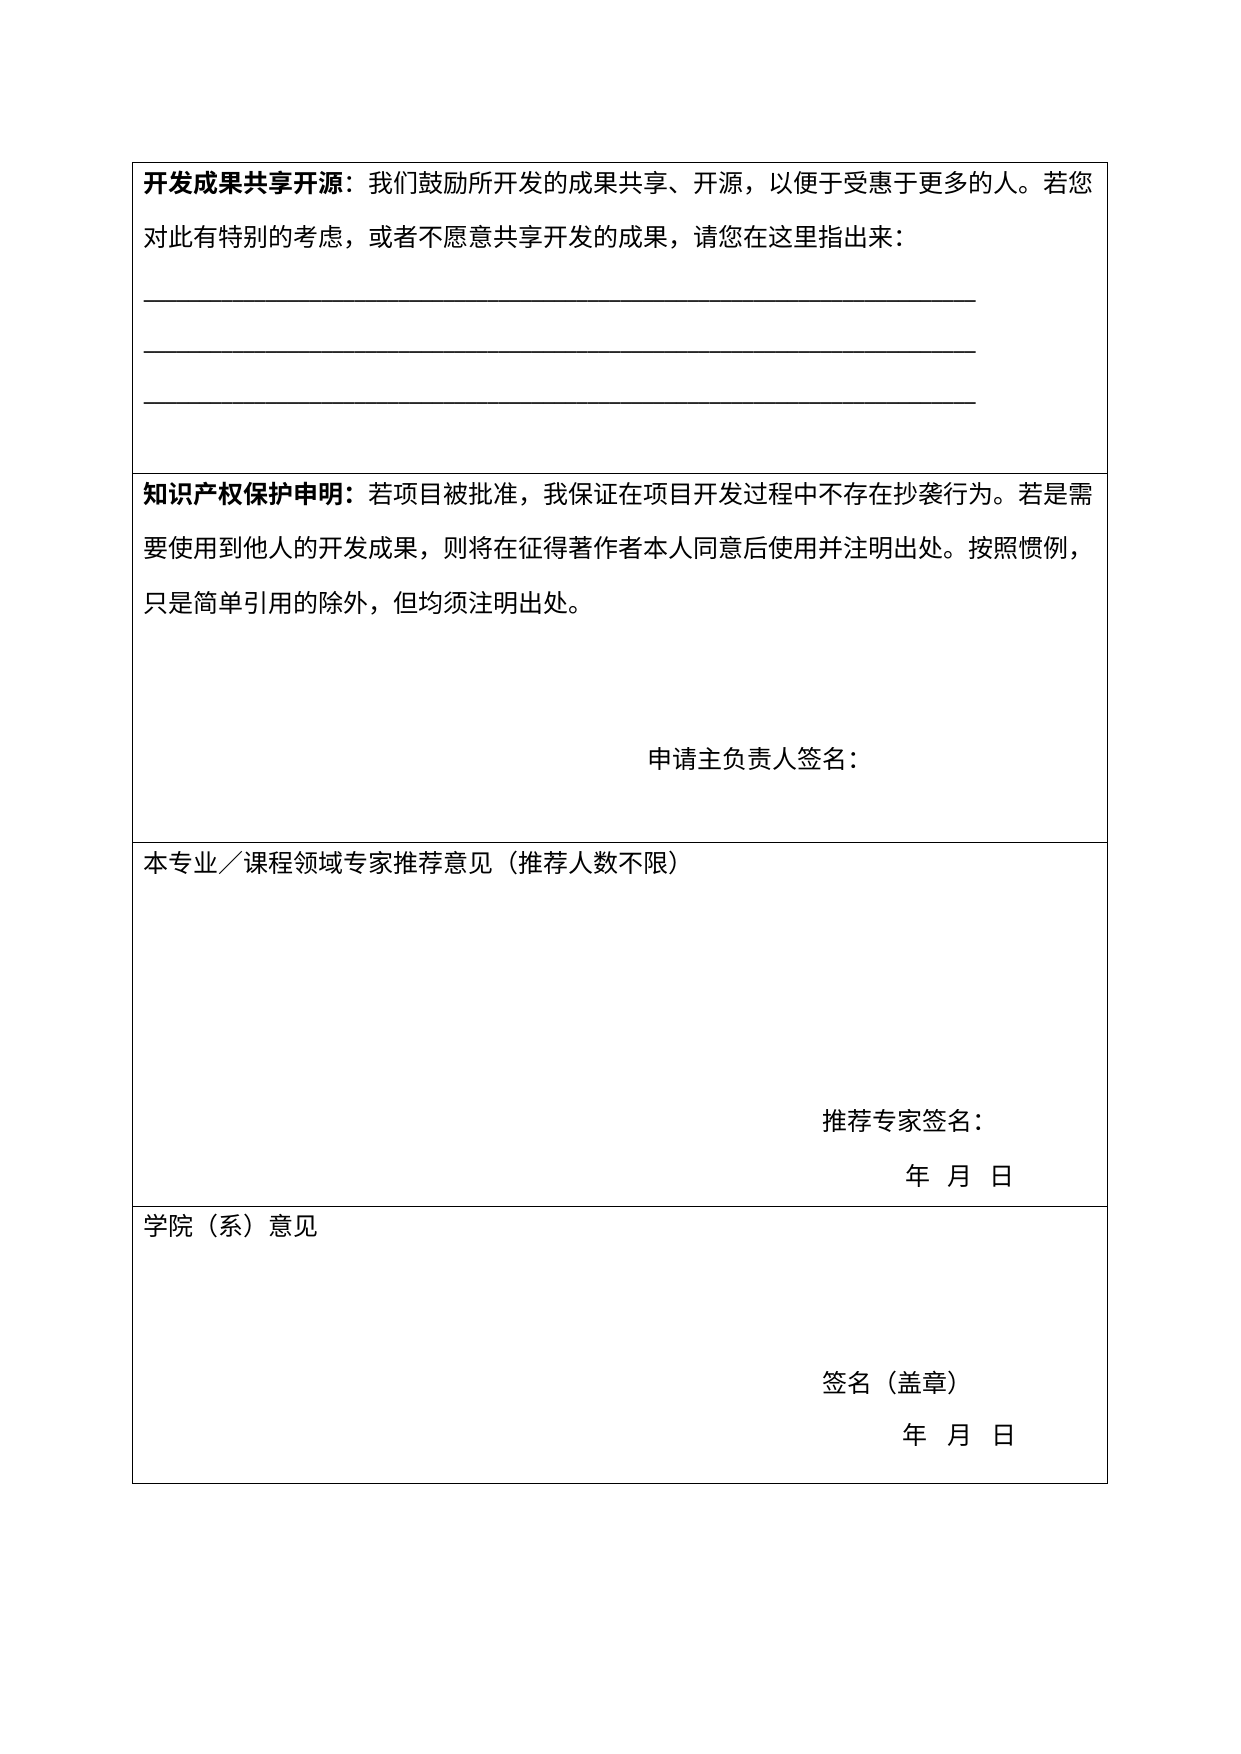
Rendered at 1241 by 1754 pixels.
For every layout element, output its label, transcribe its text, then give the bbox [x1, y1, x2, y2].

table_cell 学院（系）意见 签名（盖章） 年 月 日 [133, 1207, 1107, 1483]
table_cell 知识产权保护申明：若项目被批准，我保证在项目开发过程中不存在抄袭行为。若是需要使用到他人的开发成果，则将在征得著作者本人同意后使用并注明出处。按照惯例，只是简单引用的除外，但均须注明出处。 申请主负责人签名： [133, 474, 1107, 842]
table_cell 本专业／课程领域专家推荐意见（推荐人数不限） 推荐专家签名： 年 月 日 [133, 843, 1107, 1206]
table_header 开发成果共享开源：我们鼓励所开发的成果共享、开源，以便于受惠于更多的人。若您对此有特别的考虑，或者不愿意共享开发的成果，请您在这里指出来： ___________________________________________________________________________ ___________________________________________________________________________ ___________________________________________________________________________ [133, 163, 1107, 473]
